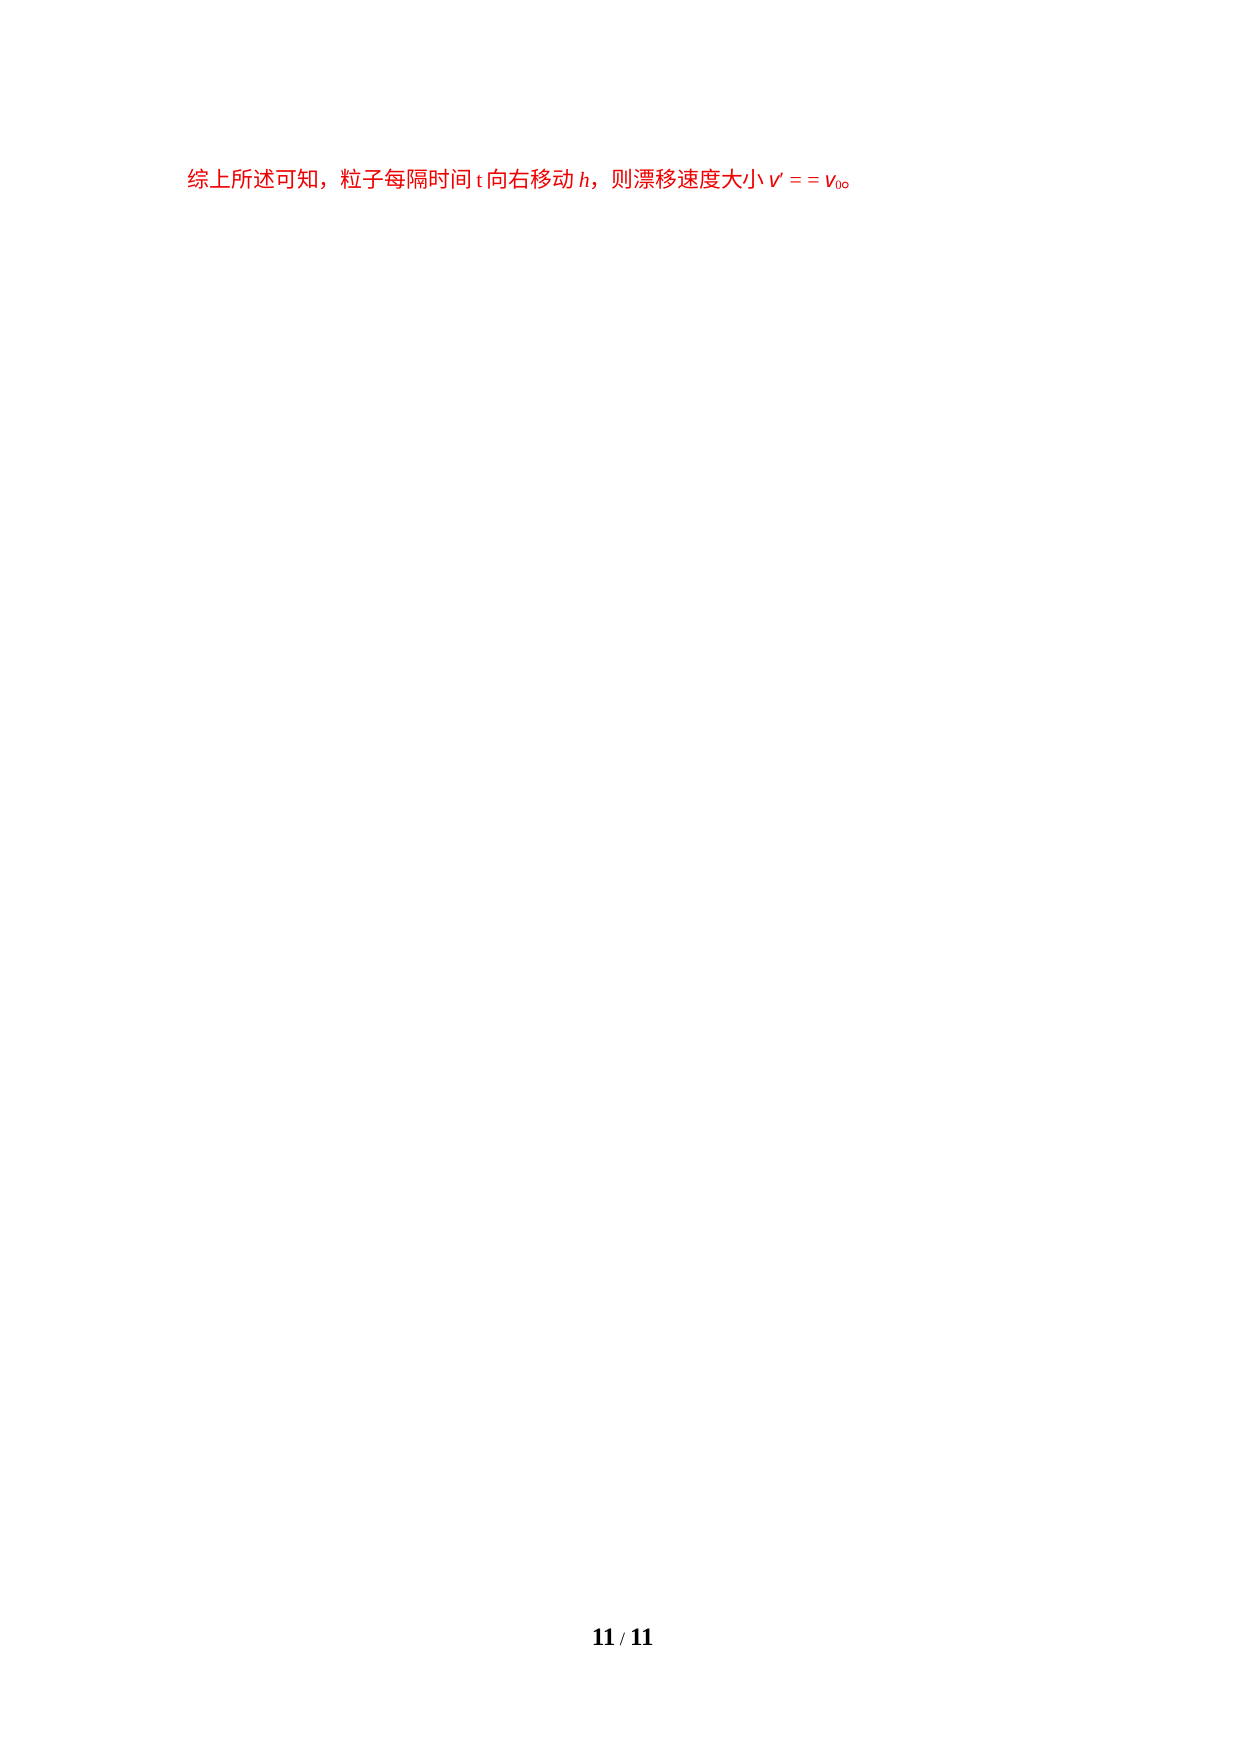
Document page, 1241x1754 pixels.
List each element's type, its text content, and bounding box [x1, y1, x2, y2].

text 综上所述可知，粒子每隔时间t向右移动h，则漂移速度大小vʹ = = v0。 [187, 162, 1053, 194]
